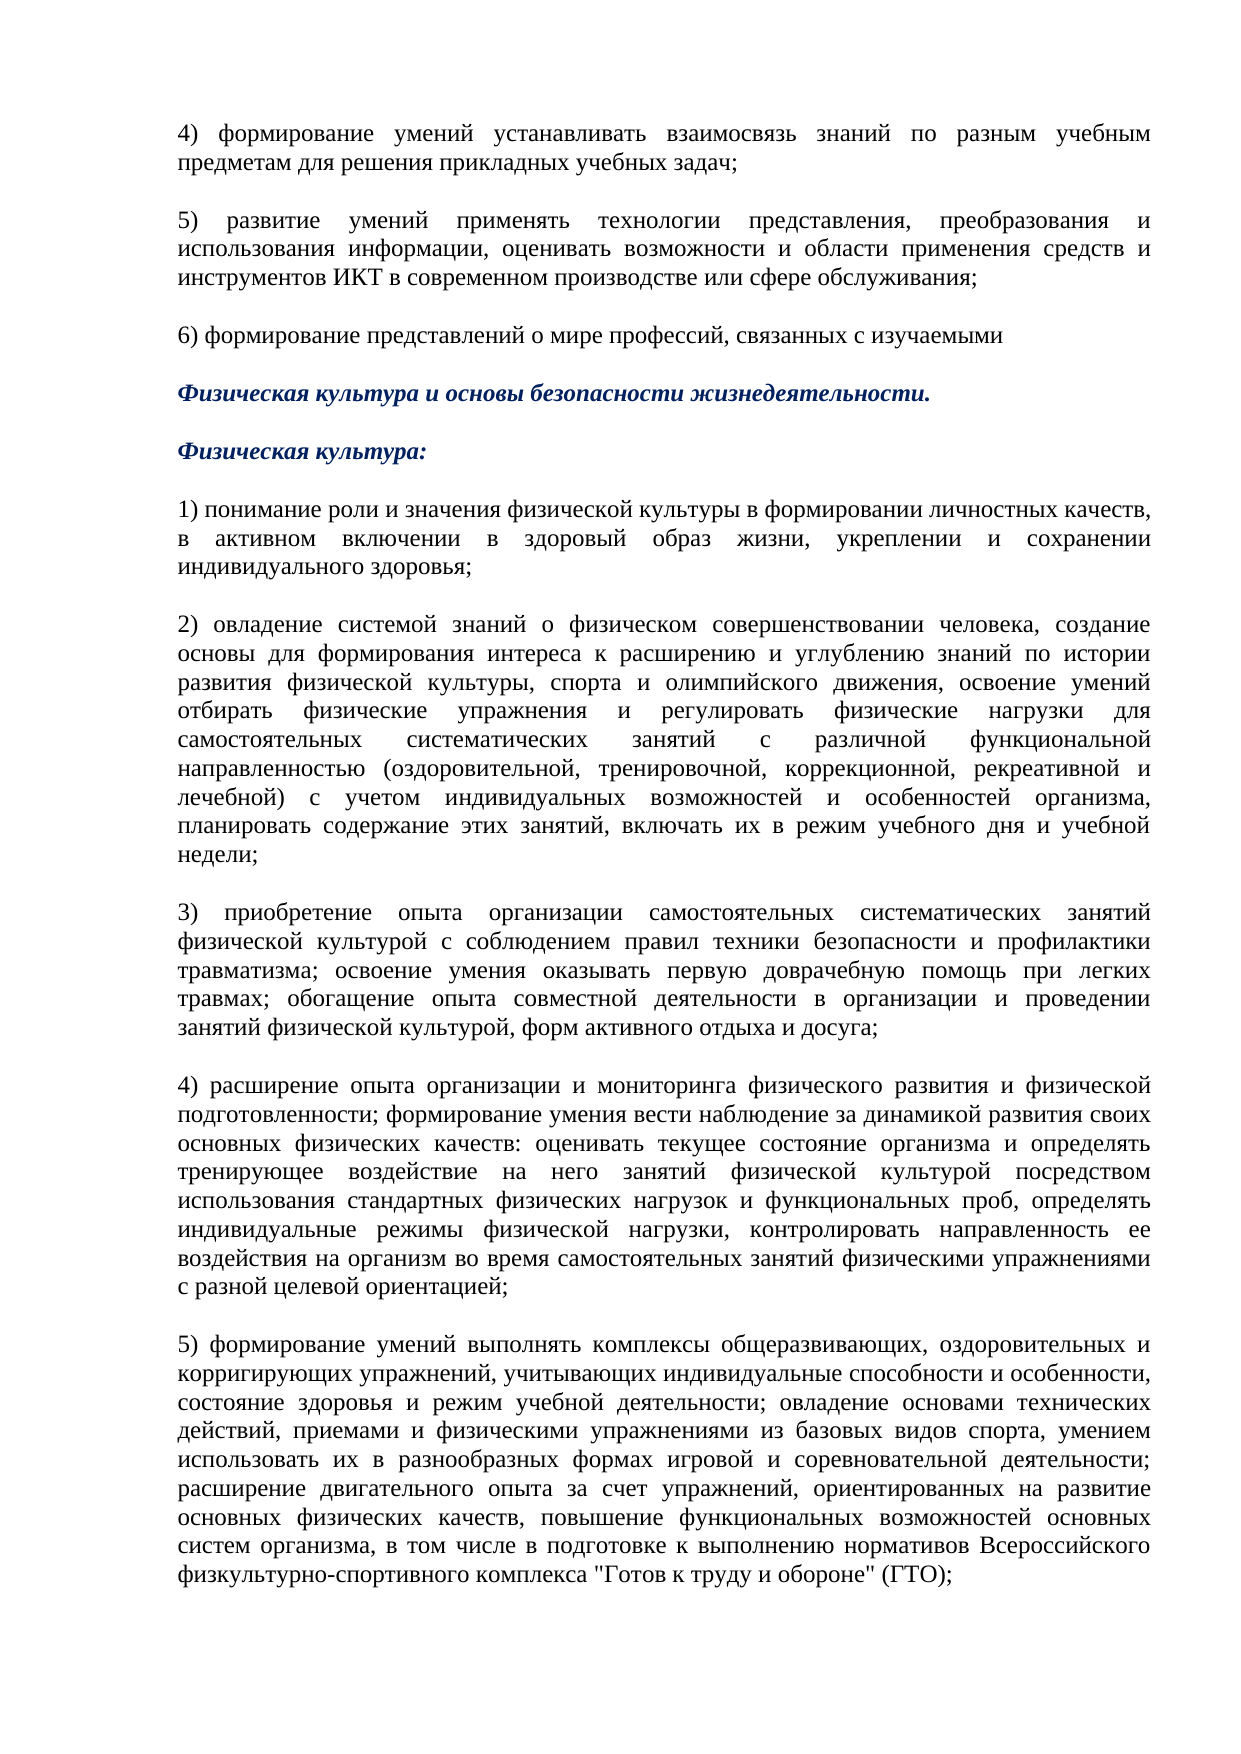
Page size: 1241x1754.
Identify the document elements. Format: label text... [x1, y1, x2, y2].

text 2) овладение системой знаний о физическом совершенствовании человека, создание основы для формирования интереса к расширению и углублению знаний по истории развития физической культуры, спорта и олимпийского движения, освоение умений отбирать физические упражнения и регулировать физические нагрузки для самостоятельных систематических занятий с различной функциональной направленностью (оздоровительной, тренировочной, коррекционной, рекреативной и лечебной) с учетом индивидуальных возможностей и особенностей организма, планировать содержание этих занятий, включать их в режим учебного дня и учебной недели; [177, 609, 1152, 868]
text 4) расширение опыта организации и мониторинга физического развития и физической подготовленности; формирование умения вести наблюдение за динамикой развития своих основных физических качеств: оценивать текущее состояние организма и определять тренирующее воздействие на него занятий физической культурой посредством использования стандартных физических нагрузок и функциональных проб, определять индивидуальные режимы физической нагрузки, контролировать направленность ее воздействия на организм во время самостоятельных занятий физическими упражнениями с разной целевой ориентацией; [177, 1070, 1152, 1300]
text 5) развитие умений применять технологии представления, преобразования и использования информации, оценивать возможности и области применения средств и инструментов ИКТ в современном производстве или сфере обслуживания; [177, 205, 1152, 291]
text 5) формирование умений выполнять комплексы общеразвивающих, оздоровительных и корригирующих упражнений, учитывающих индивидуальные способности и особенности, состояние здоровья и режим учебной деятельности; овладение основами технических действий, приемами и физическими упражнениями из базовых видов спорта, умением использовать их в разнообразных формах игровой и соревновательной деятельности; расширение двигательного опыта за счет упражнений, ориентированных на развитие основных физических качеств, повышение функциональных возможностей основных систем организма, в том числе в подготовке к выполнению нормативов Всероссийского физкультурно-спортивного комплекса "Готов к труду и обороне" (ГТО); [177, 1329, 1152, 1588]
text 1) понимание роли и значения физической культуры в формировании личностных качеств, в активном включении в здоровый образ жизни, укреплении и сохранении индивидуального здоровья; [177, 494, 1152, 580]
text Физическая культура и основы безопасности жизнедеятельности. [177, 378, 1152, 407]
text 6) формирование представлений о мире профессий, связанных с изучаемыми [177, 320, 1152, 349]
text Физическая культура: [177, 436, 1152, 465]
text 4) формирование умений устанавливать взаимосвязь знаний по разным учебным предметам для решения прикладных учебных задач; [177, 118, 1152, 176]
text 3) приобретение опыта организации самостоятельных систематических занятий физической культурой с соблюдением правил техники безопасности и профилактики травматизма; освоение умения оказывать первую доврачебную помощь при легких травмах; обогащение опыта совместной деятельности в организации и проведении занятий физической культурой, форм активного отдыха и досуга; [177, 897, 1152, 1041]
